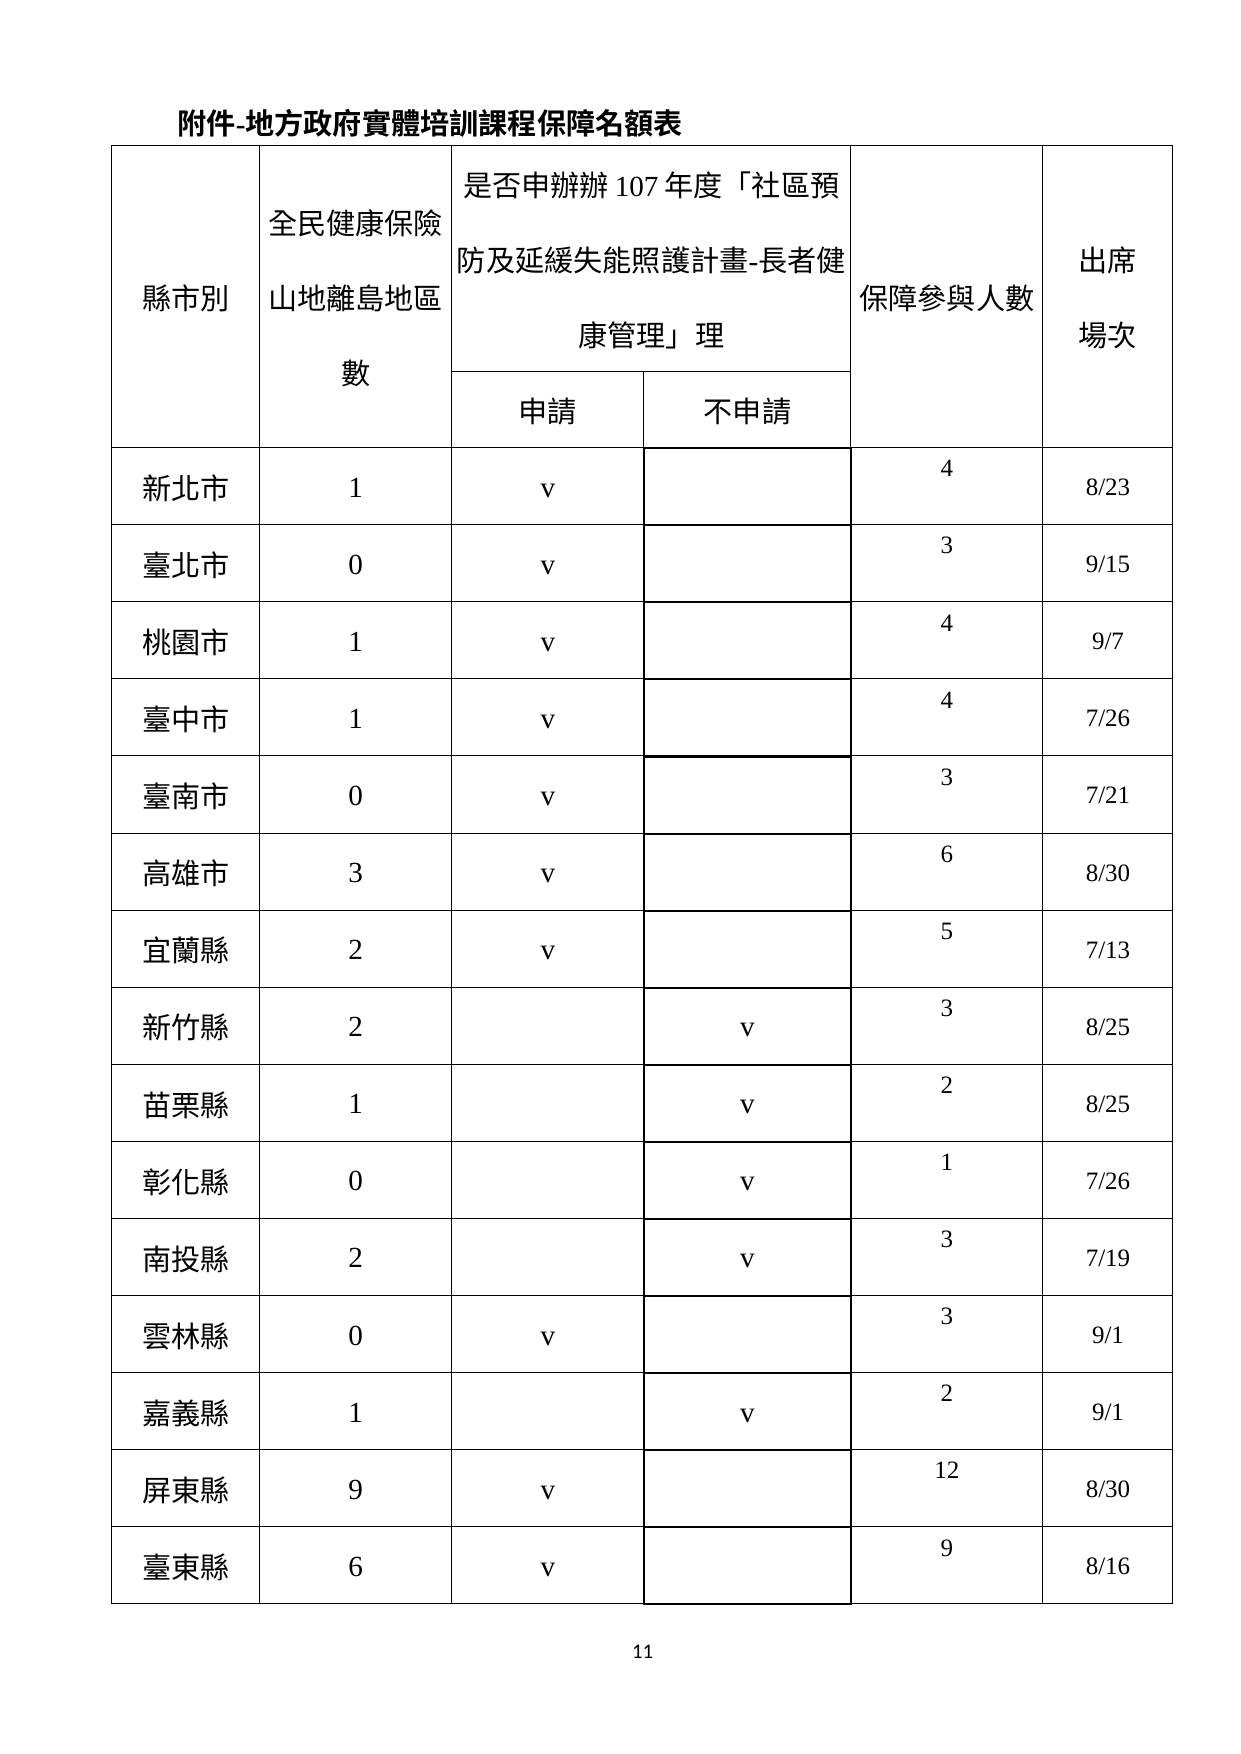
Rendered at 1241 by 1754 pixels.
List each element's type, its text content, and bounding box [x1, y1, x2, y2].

table_cell [645, 1528, 850, 1603]
table_cell [452, 1065, 643, 1141]
table_cell 12 [852, 1450, 1042, 1526]
table_cell 新北市 [112, 448, 259, 524]
table_cell v [452, 1450, 643, 1526]
table_cell v [452, 911, 643, 987]
table_cell [452, 988, 643, 1064]
table_cell 9/1 [1043, 1373, 1172, 1449]
table_cell 1 [260, 1065, 451, 1141]
table_cell 屏東縣 [112, 1450, 259, 1526]
table_cell 7/13 [1043, 911, 1172, 987]
table_cell [645, 526, 850, 601]
table_cell v [645, 1143, 850, 1218]
table_cell [645, 1451, 850, 1526]
table_cell v [452, 525, 643, 601]
table_cell [645, 1297, 850, 1372]
table_cell [645, 835, 850, 909]
table_cell 1 [260, 1373, 451, 1449]
table_cell [452, 1219, 643, 1295]
table_cell v [452, 679, 643, 755]
table_cell 臺南市 [112, 756, 259, 832]
table_cell 臺中市 [112, 679, 259, 755]
table_cell 不申請 [644, 372, 850, 447]
table_cell v [452, 834, 643, 909]
table_cell 4 [852, 679, 1042, 755]
table_cell 申請 [452, 372, 643, 447]
table_cell 彰化縣 [112, 1142, 259, 1218]
table_cell 3 [852, 1219, 1042, 1295]
table_cell 0 [260, 756, 451, 832]
table_cell 6 [852, 834, 1042, 909]
table_cell 3 [260, 834, 451, 909]
table_cell 2 [260, 1219, 451, 1295]
table_cell v [452, 756, 643, 832]
table_header 保障參與人數 [851, 146, 1042, 447]
table_cell [645, 912, 850, 987]
table_cell [452, 1373, 643, 1449]
table_cell 2 [852, 1065, 1042, 1141]
table_cell 3 [852, 988, 1042, 1064]
table_cell 桃園市 [112, 602, 259, 678]
table_cell 2 [260, 911, 451, 987]
table_cell 苗栗縣 [112, 1065, 259, 1141]
table_cell 0 [260, 1142, 451, 1218]
table_cell [645, 449, 850, 524]
table_cell 8/25 [1043, 988, 1172, 1064]
table_cell 9 [852, 1527, 1042, 1603]
table_cell 7/21 [1043, 756, 1172, 832]
table_cell 7/26 [1043, 1142, 1172, 1218]
table_cell 0 [260, 1296, 451, 1372]
table_cell 5 [852, 911, 1042, 987]
table_cell 7/26 [1043, 679, 1172, 755]
table_cell 2 [852, 1373, 1042, 1449]
table_cell 8/23 [1043, 448, 1172, 524]
table_cell 2 [260, 988, 451, 1064]
table_cell v [645, 1220, 850, 1295]
table_cell 3 [852, 525, 1042, 601]
table_cell v [645, 989, 850, 1064]
table_cell 臺東縣 [112, 1527, 259, 1603]
table_cell 8/25 [1043, 1065, 1172, 1141]
table_header 全民健康保險山地離島地區數 [260, 146, 451, 447]
table_cell v [645, 1066, 850, 1141]
table_cell 9 [260, 1450, 451, 1526]
table_cell 1 [260, 448, 451, 524]
table_cell 9/1 [1043, 1296, 1172, 1372]
table_cell v [452, 1296, 643, 1372]
table_cell 4 [852, 602, 1042, 678]
table_cell [645, 680, 850, 755]
table_cell 1 [260, 602, 451, 678]
table_header 是否申辦辦107年度「社區預防及延緩失能照護計畫-長者健康管理」理 [452, 146, 850, 371]
table_cell 8/16 [1043, 1527, 1172, 1603]
table_header 縣市別 [112, 146, 259, 447]
table_cell 臺北市 [112, 525, 259, 601]
table_header 出席 場次 [1043, 146, 1172, 447]
table_cell v [645, 1374, 850, 1449]
table_cell 嘉義縣 [112, 1373, 259, 1449]
table_cell 高雄市 [112, 834, 259, 909]
table_cell 1 [260, 679, 451, 755]
table_cell 6 [260, 1527, 451, 1603]
table_cell [645, 603, 850, 678]
table_cell [452, 1142, 643, 1218]
table_cell 新竹縣 [112, 988, 259, 1064]
table_cell [645, 758, 850, 832]
table_cell 3 [852, 756, 1042, 832]
table_cell 宜蘭縣 [112, 911, 259, 987]
table_cell 南投縣 [112, 1219, 259, 1295]
table_cell 8/30 [1043, 1450, 1172, 1526]
table_cell 9/7 [1043, 602, 1172, 678]
table_cell 4 [852, 448, 1042, 524]
table_cell 8/30 [1043, 834, 1172, 909]
table_cell 1 [852, 1142, 1042, 1218]
table_cell v [452, 1527, 643, 1603]
table_cell v [452, 448, 643, 524]
text 附件-地方政府實體培訓課程保障名額表 [177, 93, 1107, 145]
table_cell 0 [260, 525, 451, 601]
table_cell 3 [852, 1296, 1042, 1372]
table_cell 7/19 [1043, 1219, 1172, 1295]
table_cell v [452, 602, 643, 678]
table_cell 雲林縣 [112, 1296, 259, 1372]
table_cell 9/15 [1043, 525, 1172, 601]
